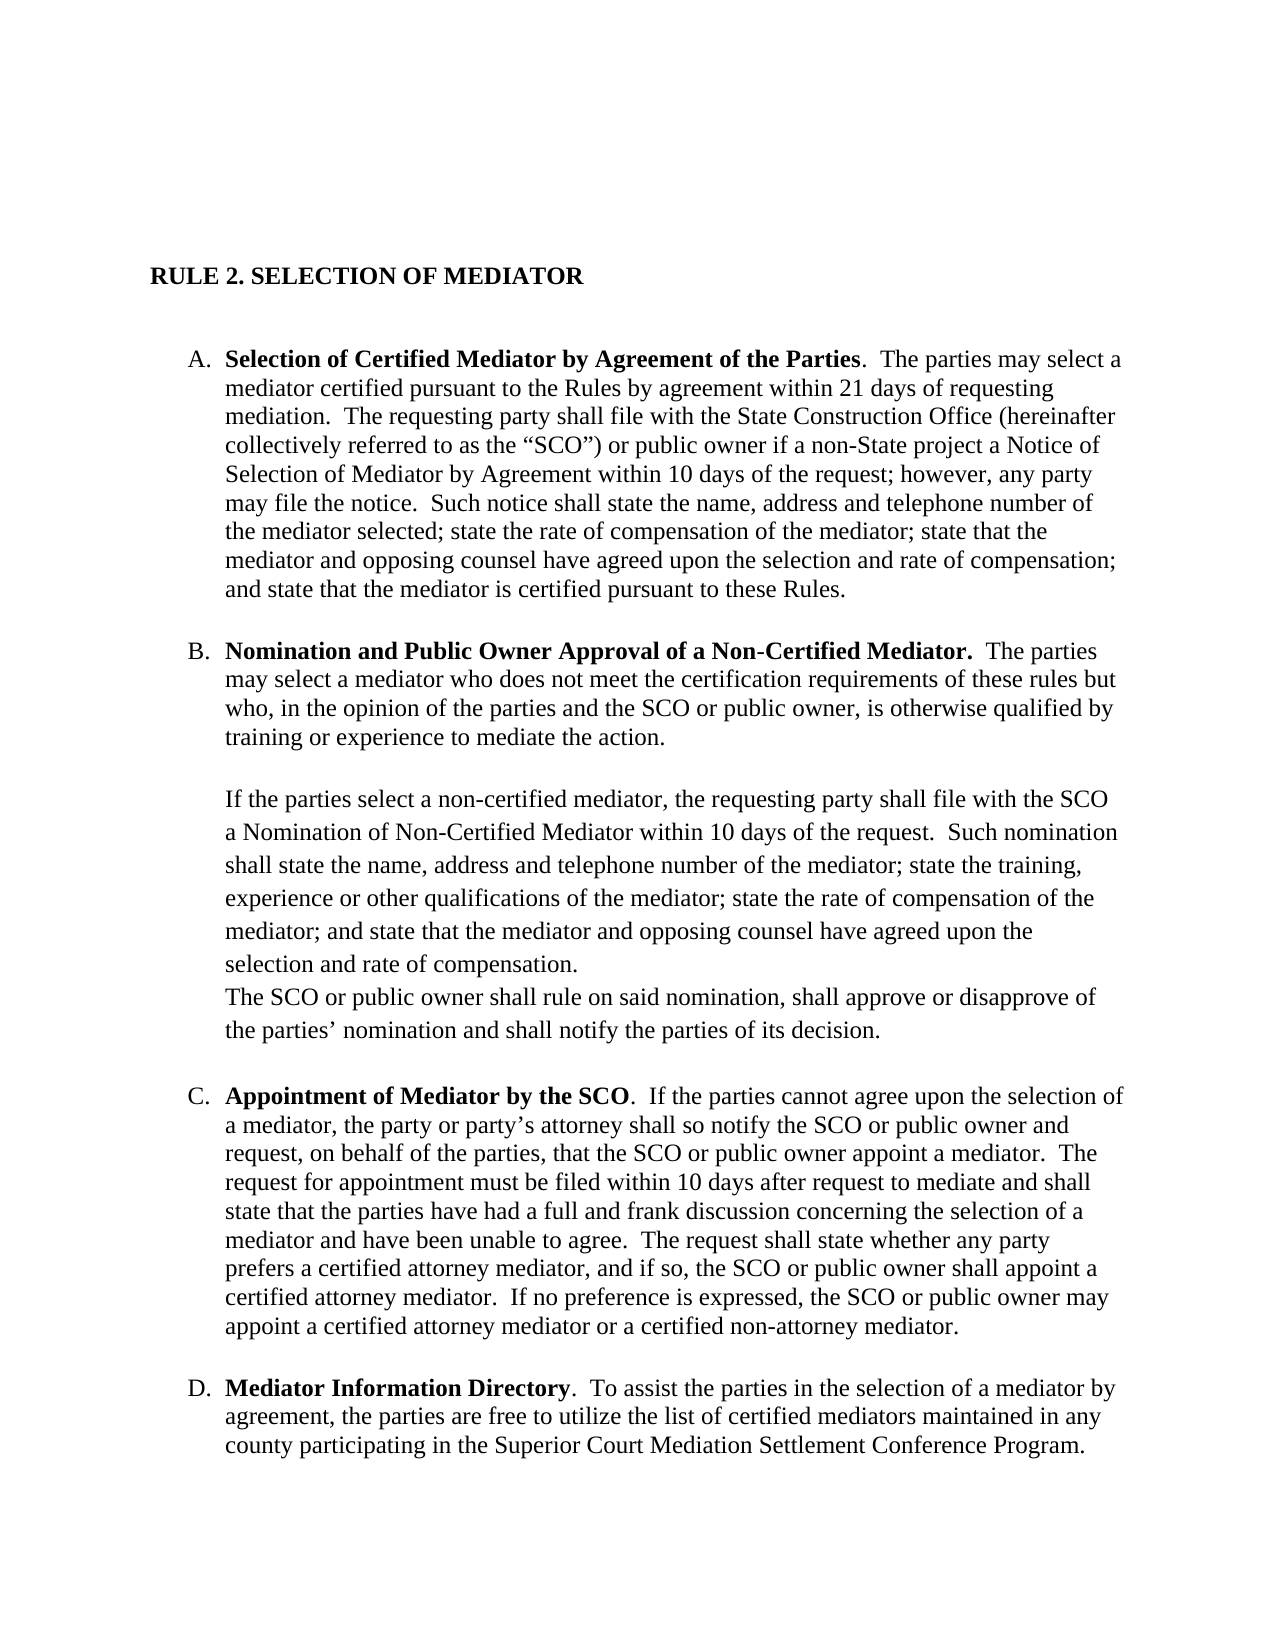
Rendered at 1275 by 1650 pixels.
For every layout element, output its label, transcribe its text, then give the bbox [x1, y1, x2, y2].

text The SCO or public owner shall rule on said nomination, shall approve or disapprove of the parties’ nomination and shall notify the parties of its decision. [225, 982, 1125, 1044]
text If the parties select a non-certified mediator, the requesting party shall file with the SCO a Nomination of Non-Certified Mediator within 10 days of the request. Such nomination shall state the name, address and telephone number of the mediator; state the training, experience or other qualifications of the mediator; state the rate of compensation of the mediator; and state that the mediator and opposing counsel have agreed upon the selection and rate of compensation. [225, 784, 1125, 978]
list Mediator Information Directory. To assist the parties in the selection of a mediator by agreement, the parties are free to utilize the list of certified mediators maintained in any county participating in the Superior Court Mediation Settlement Conference Program. [187, 1373, 1125, 1459]
list Selection of Certified Mediator by Agreement of the Parties. The parties may select a mediator certified pursuant to the Rules by agreement within 21 days of requesting mediation. The requesting party shall file with the State Construction Office (hereinafter collectively referred to as the “SCO”) or public owner if a non-State project a Notice of Selection of Mediator by Agreement within 10 days of the request; however, any party may file the notice. Such notice shall state the name, address and telephone number of the mediator selected; state the rate of compensation of the mediator; state that the mediator and opposing counsel have agreed upon the selection and rate of compensation; and state that the mediator is certified pursuant to these Rules. [187, 344, 1125, 603]
list Nomination and Public Owner Approval of a Non-Certified Mediator. The parties may select a mediator who does not meet the certification requirements of these rules but who, in the opinion of the parties and the SCO or public owner, is otherwise qualified by training or experience to mediate the action. [187, 636, 1125, 751]
subtitle RULE 2. SELECTION OF MEDIATOR [150, 261, 1125, 290]
list Appointment of Mediator by the SCO. If the parties cannot agree upon the selection of a mediator, the party or party’s attorney shall so notify the SCO or public owner and request, on behalf of the parties, that the SCO or public owner appoint a mediator. The request for appointment must be filed within 10 days after request to mediate and shall state that the parties have had a full and frank discussion concerning the selection of a mediator and have been unable to agree. The request shall state whether any party prefers a certified attorney mediator, and if so, the SCO or public owner shall appoint a certified attorney mediator. If no preference is expressed, the SCO or public owner may appoint a certified attorney mediator or a certified non-attorney mediator. [187, 1081, 1125, 1340]
